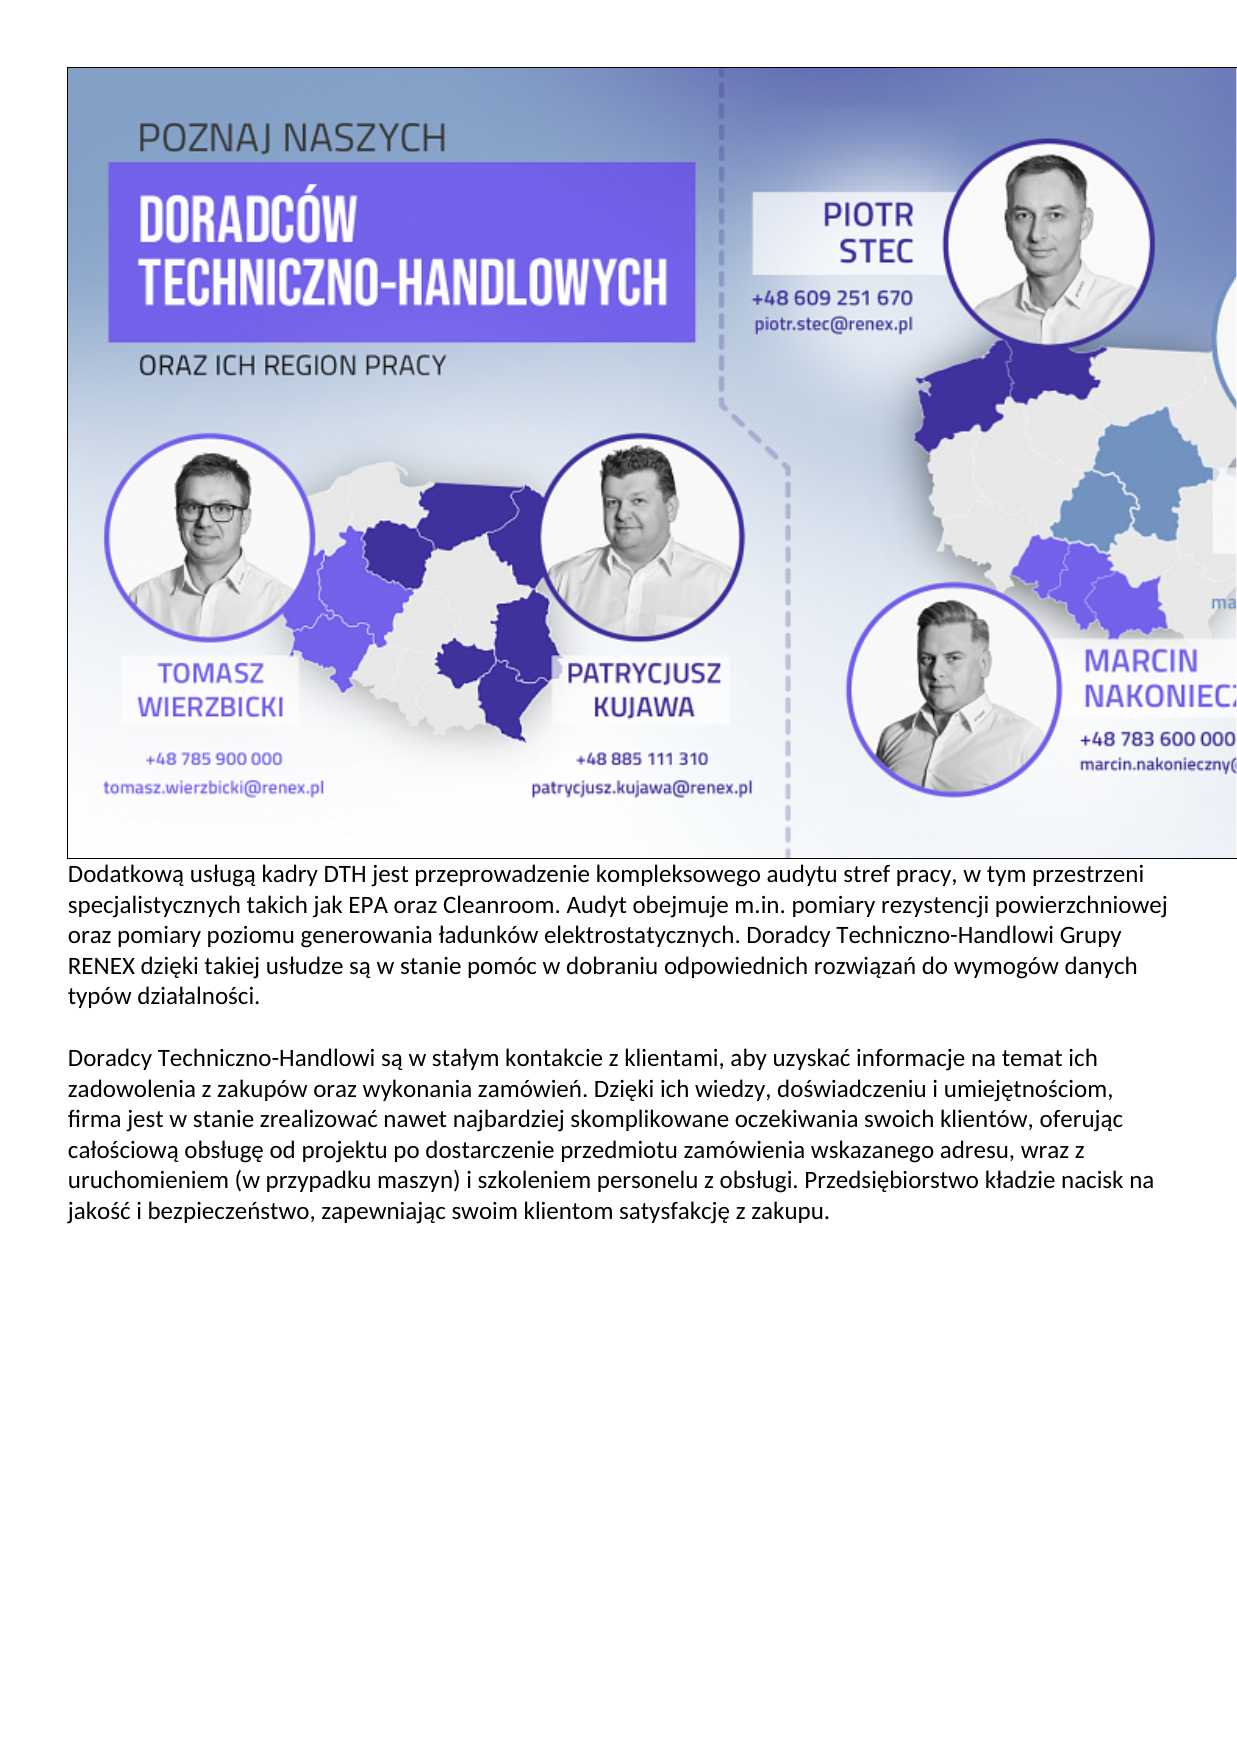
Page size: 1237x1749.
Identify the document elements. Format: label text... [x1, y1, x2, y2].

picture [68, 68, 1237, 858]
text Doradcy Techniczno-Handlowi są w stałym kontakcie z klientami, aby uzyskać informacje na temat ich zadowolenia z zakupów oraz wykonania zamówień. Dzięki ich wiedzy, doświadczeniu i umiejętnościom, firma jest w stanie zrealizować nawet najbardziej skomplikowane oczekiwania swoich klientów, oferując całościową obsługę od projektu po dostarczenie przedmiotu zamówienia wskazanego adresu, wraz z uruchomieniem (w przypadku maszyn) i szkoleniem personelu z obsługi. Przedsiębiorstwo kładzie nacisk na jakość i bezpieczeństwo, zapewniając swoim klientom satysfakcję z zakupu. [68, 1042, 1169, 1225]
text Dodatkową usługą kadry DTH jest przeprowadzenie kompleksowego audytu stref pracy, w tym przestrzeni specjalistycznych takich jak EPA oraz Cleanroom. Audyt obejmuje m.in. pomiary rezystencji powierzchniowej oraz pomiary poziomu generowania ładunków elektrostatycznych. Doradcy Techniczno-Handlowi Grupy RENEX dzięki takiej usłudze są w stanie pomóc w dobraniu odpowiednich rozwiązań do wymogów danych typów działalności. [68, 859, 1169, 1011]
